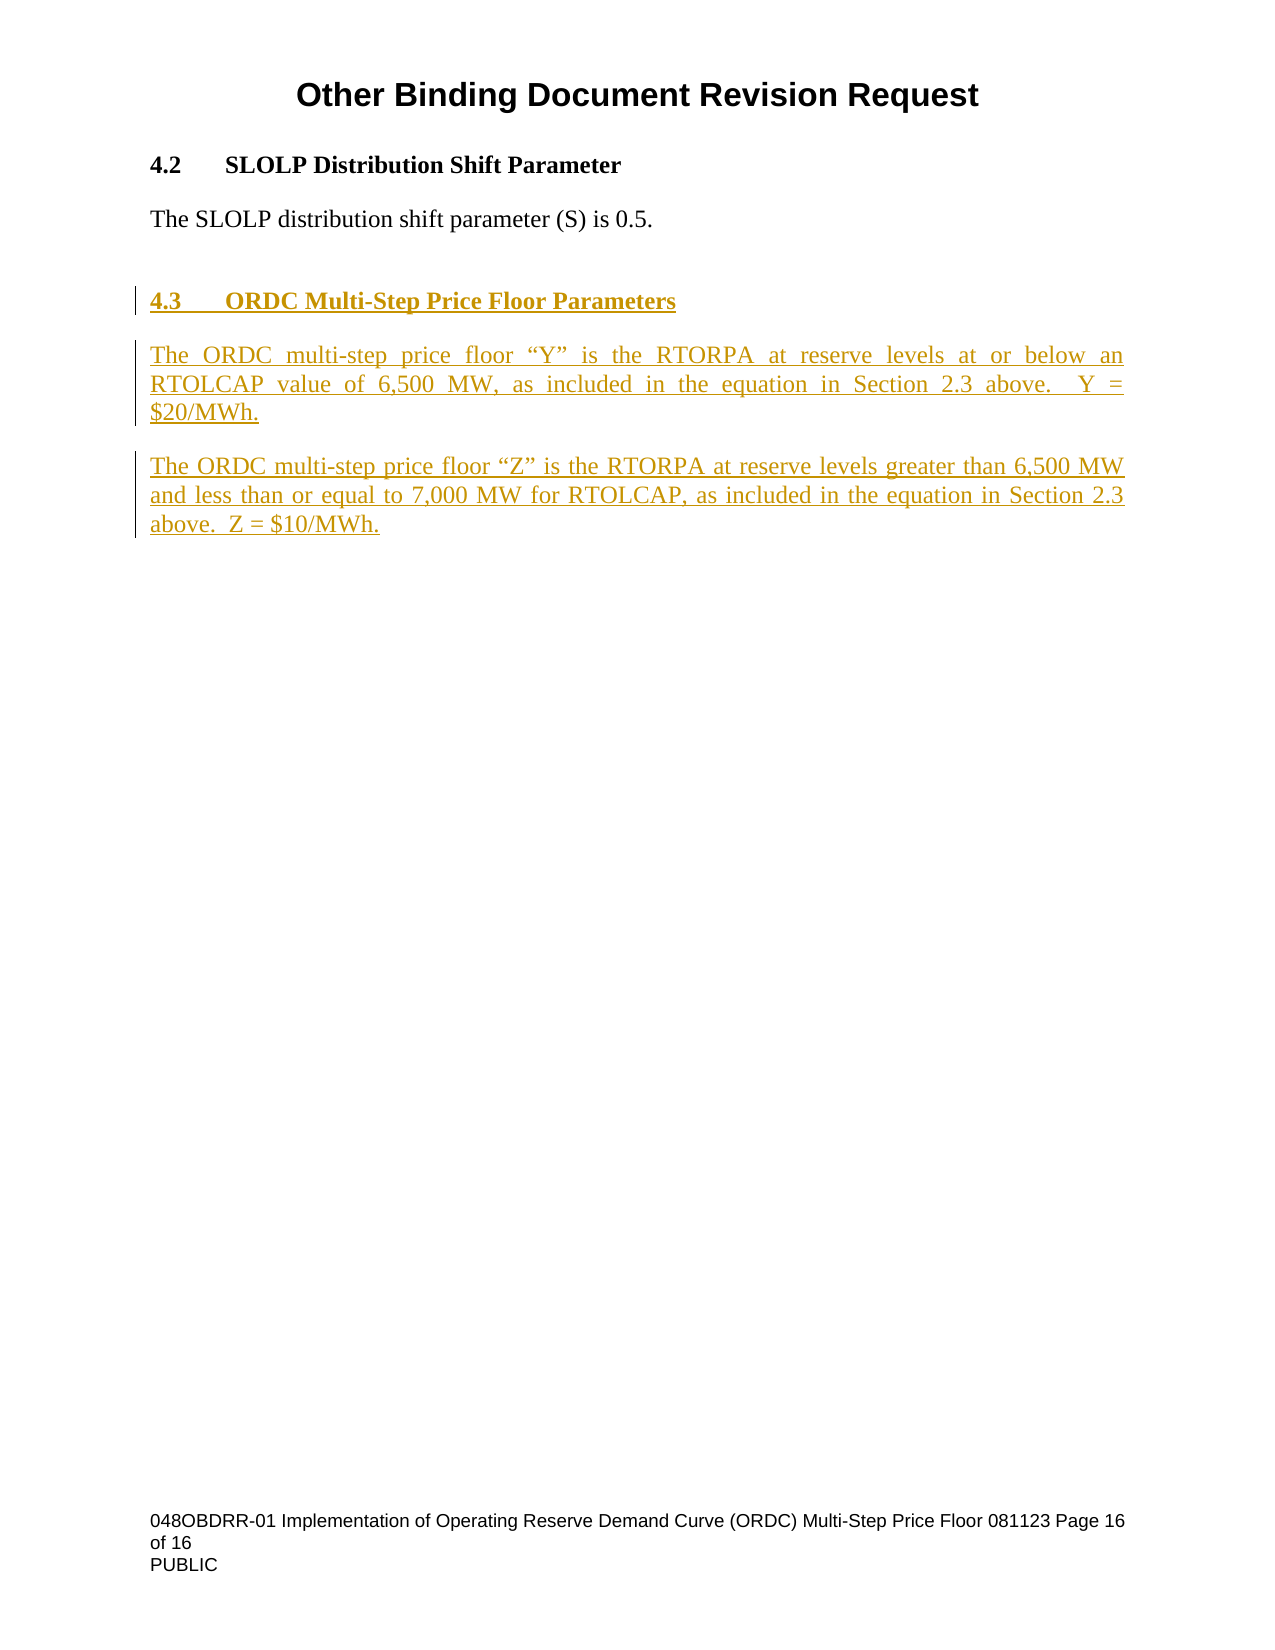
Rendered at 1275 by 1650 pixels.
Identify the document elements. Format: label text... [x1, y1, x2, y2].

text The SLOLP distribution shift parameter (S) is 0.5. [150, 204, 1125, 232]
subtitle 4.2 SLOLP Distribution Shift Parameter [150, 150, 1125, 179]
